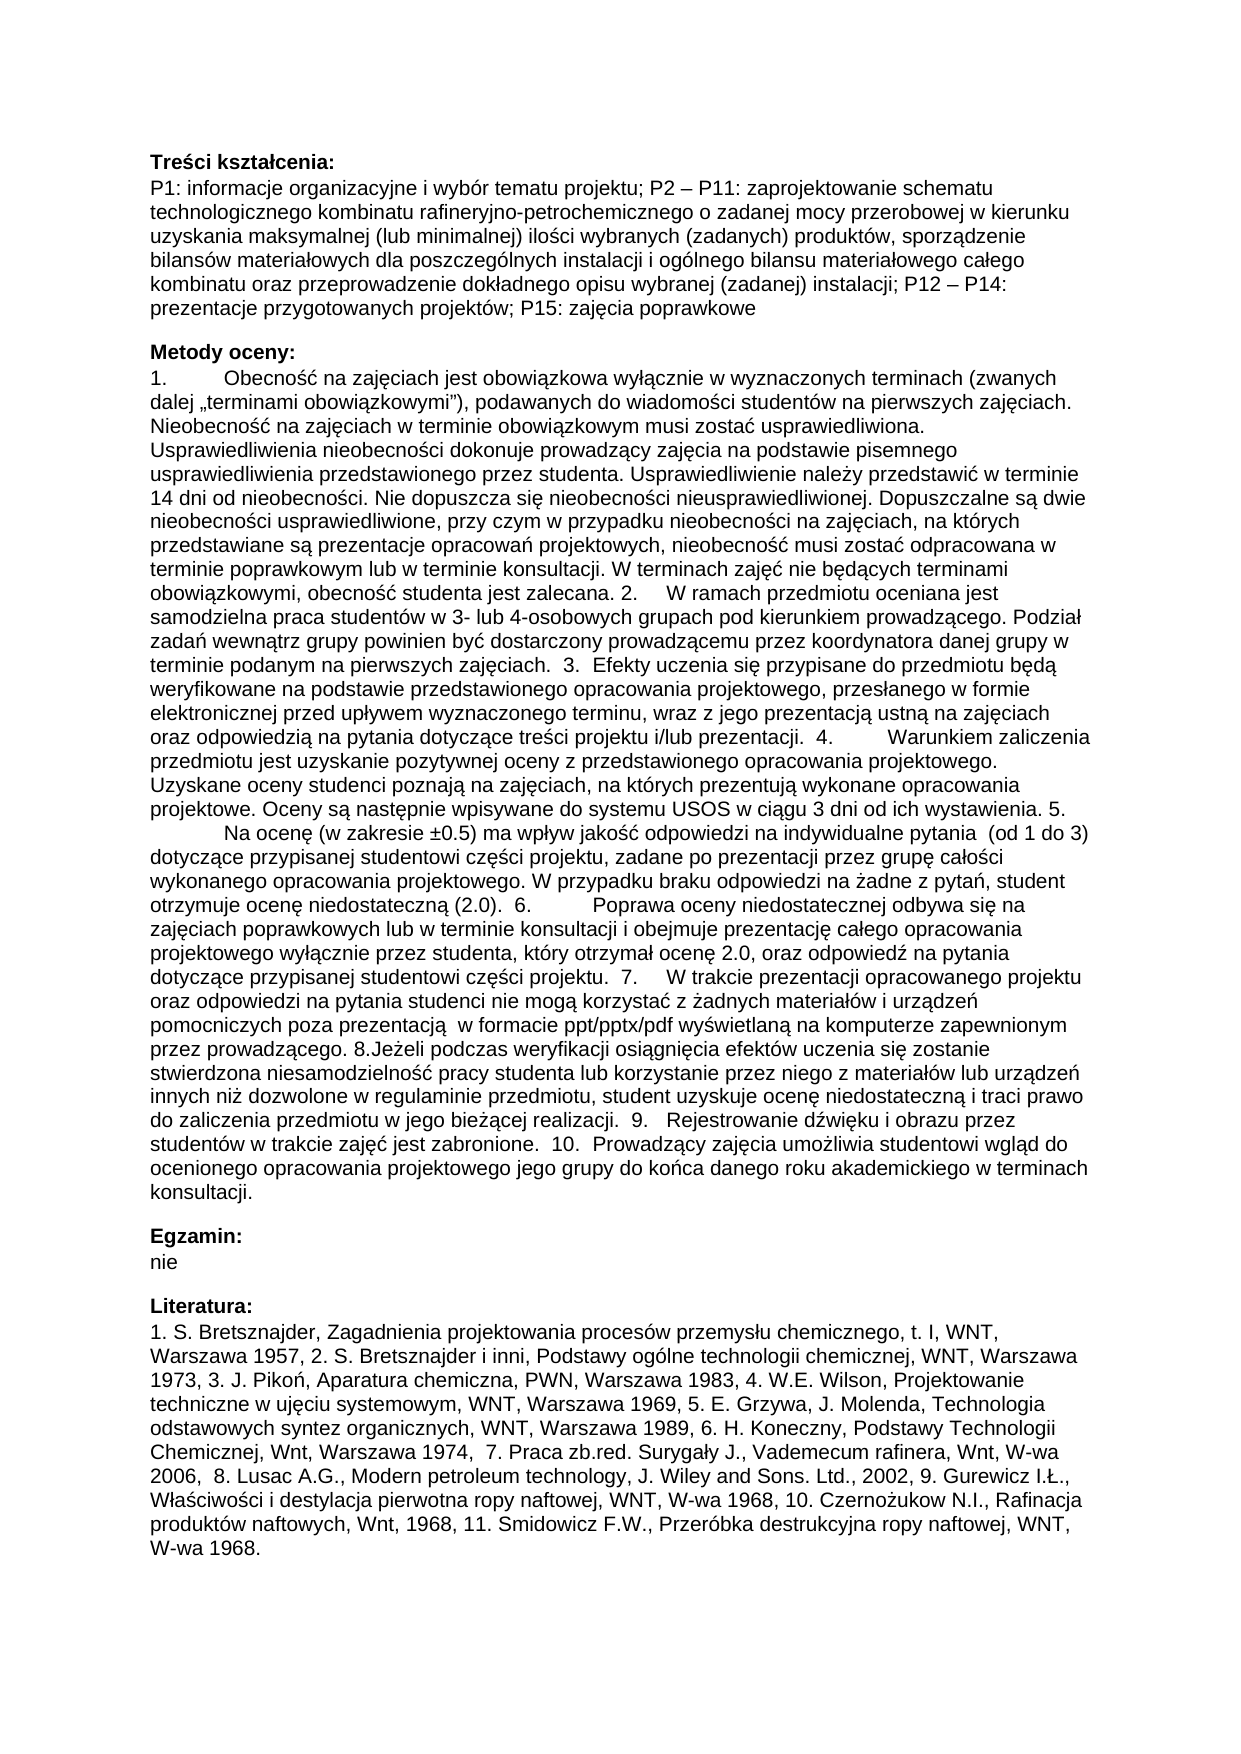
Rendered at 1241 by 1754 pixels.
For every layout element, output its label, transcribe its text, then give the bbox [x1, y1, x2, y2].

text Treści kształcenia: [150, 150, 1090, 174]
text 1. S. Bretsznajder, Zagadnienia projektowania procesów przemysłu chemicznego, t. I, WNT, Warszawa 1957, 2. S. Bretsznajder i inni, Podstawy ogólne technologii chemicznej, WNT, Warszawa 1973, 3. J. Pikoń, Aparatura chemiczna, PWN, Warszawa 1983, 4. W.E. Wilson, Projektowanie techniczne w ujęciu systemowym, WNT, Warszawa 1969, 5. E. Grzywa, J. Molenda, Technologia odstawowych syntez organicznych, WNT, Warszawa 1989, 6. H. Koneczny, Podstawy Technologii Chemicznej, Wnt, Warszawa 1974, 7. Praca zb.red. Surygały J., Vademecum rafinera, Wnt, W-wa 2006, 8. Lusac A.G., Modern petroleum technology, J. Wiley and Sons. Ltd., 2002, 9. Gurewicz I.Ł., Właściwości i destylacja pierwotna ropy naftowej, WNT, W-wa 1968, 10. Czernożukow N.I., Rafinacja produktów naftowych, Wnt, 1968, 11. Smidowicz F.W., Przeróbka destrukcyjna ropy naftowej, WNT, W-wa 1968. [150, 1320, 1090, 1559]
text Metody oceny: [150, 339, 1090, 363]
text Egzamin: [150, 1224, 1090, 1248]
text P1: informacje organizacyjne i wybór tematu projektu; P2 – P11: zaprojektowanie schematu technologicznego kombinatu rafineryjno-petrochemicznego o zadanej mocy przerobowej w kierunku uzyskania maksymalnej (lub minimalnej) ilości wybranych (zadanych) produktów, sporządzenie bilansów materiałowych dla poszczególnych instalacji i ogólnego bilansu materiałowego całego kombinatu oraz przeprowadzenie dokładnego opisu wybranej (zadanej) instalacji; P12 – P14: prezentacje przygotowanych projektów; P15: zajęcia poprawkowe [150, 176, 1090, 320]
text nie [150, 1250, 1090, 1274]
text 1. Obecność na zajęciach jest obowiązkowa wyłącznie w wyznaczonych terminach (zwanych dalej „terminami obowiązkowymi”), podawanych do wiadomości studentów na pierwszych zajęciach. Nieobecność na zajęciach w terminie obowiązkowym musi zostać usprawiedliwiona. Usprawiedliwienia nieobecności dokonuje prowadzący zajęcia na podstawie pisemnego usprawiedliwienia przedstawionego przez studenta. Usprawiedliwienie należy przedstawić w terminie 14 dni od nieobecności. Nie dopuszcza się nieobecności nieusprawiedliwionej. Dopuszczalne są dwie nieobecności usprawiedliwione, przy czym w przypadku nieobecności na zajęciach, na których przedstawiane są prezentacje opracowań projektowych, nieobecność musi zostać odpracowana w terminie poprawkowym lub w terminie konsultacji. W terminach zajęć nie będących terminami obowiązkowymi, obecność studenta jest zalecana. 2. W ramach przedmiotu oceniana jest samodzielna praca studentów w 3- lub 4-osobowych grupach pod kierunkiem prowadzącego. Podział zadań wewnątrz grupy powinien być dostarczony prowadzącemu przez koordynatora danej grupy w terminie podanym na pierwszych zajęciach. 3. Efekty uczenia się przypisane do przedmiotu będą weryfikowane na podstawie przedstawionego opracowania projektowego, przesłanego w formie elektronicznej przed upływem wyznaczonego terminu, wraz z jego prezentacją ustną na zajęciach oraz odpowiedzią na pytania dotyczące treści projektu i/lub prezentacji. 4. Warunkiem zaliczenia przedmiotu jest uzyskanie pozytywnej oceny z przedstawionego opracowania projektowego. Uzyskane oceny studenci poznają na zajęciach, na których prezentują wykonane opracowania projektowe. Oceny są następnie wpisywane do systemu USOS w ciągu 3 dni od ich wystawienia. 5. Na ocenę (w zakresie ±0.5) ma wpływ jakość odpowiedzi na indywidualne pytania (od 1 do 3) dotyczące przypisanej studentowi części projektu, zadane po prezentacji przez grupę całości wykonanego opracowania projektowego. W przypadku braku odpowiedzi na żadne z pytań, student otrzymuje ocenę niedostateczną (2.0). 6. Poprawa oceny niedostatecznej odbywa się na zajęciach poprawkowych lub w terminie konsultacji i obejmuje prezentację całego opracowania projektowego wyłącznie przez studenta, który otrzymał ocenę 2.0, oraz odpowiedź na pytania dotyczące przypisanej studentowi części projektu. 7. W trakcie prezentacji opracowanego projektu oraz odpowiedzi na pytania studenci nie mogą korzystać z żadnych materiałów i urządzeń pomocniczych poza prezentacją w formacie ppt/pptx/pdf wyświetlaną na komputerze zapewnionym przez prowadzącego. 8. Jeżeli podczas weryfikacji osiągnięcia efektów uczenia się zostanie stwierdzona niesamodzielność pracy studenta lub korzystanie przez niego z materiałów lub urządzeń innych niż dozwolone w regulaminie przedmiotu, student uzyskuje ocenę niedostateczną i traci prawo do zaliczenia przedmiotu w jego bieżącej realizacji. 9. Rejestrowanie dźwięku i obrazu przez studentów w trakcie zajęć jest zabronione. 10. Prowadzący zajęcia umożliwia studentowi wgląd do ocenionego opracowania projektowego jego grupy do końca danego roku akademickiego w terminach konsultacji. [150, 366, 1090, 1204]
text Literatura: [150, 1294, 1090, 1318]
